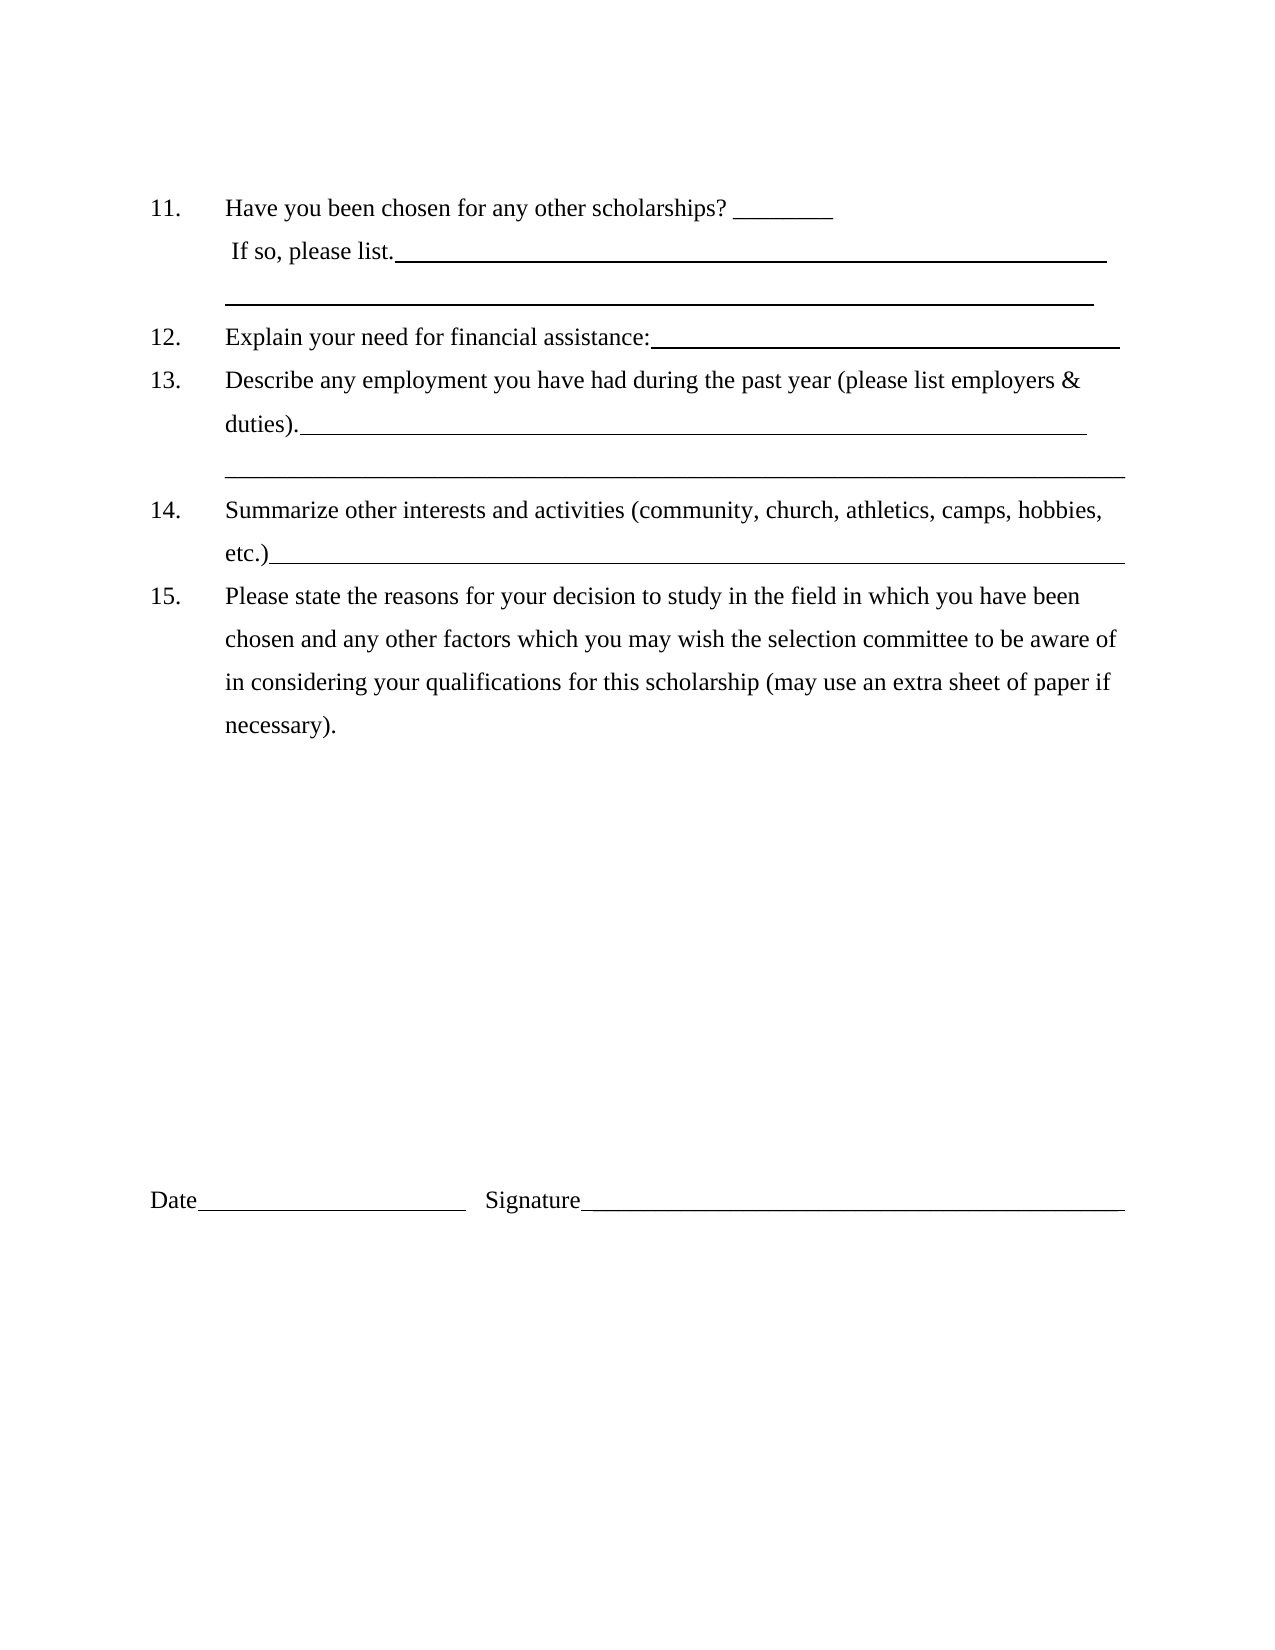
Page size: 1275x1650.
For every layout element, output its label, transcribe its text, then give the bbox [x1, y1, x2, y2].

text ________________________________________________________________________ [150, 452, 1125, 481]
text 12. Explain your need for financial assistance: [150, 322, 1125, 351]
text 14. Summarize other interests and activities (community, church, athletics, camps, hobbies, etc.) [150, 495, 1125, 567]
text 13. Describe any employment you have had during the past year (please list employers & duties). [150, 366, 1125, 437]
text Date Signature __________________________________________ [150, 1185, 1125, 1214]
text If so, please list. [150, 236, 1125, 308]
text 11. Have you been chosen for any other scholarships? ________ [150, 193, 1125, 222]
text 15. Please state the reasons for your decision to study in the field in which you have been chosen and any other factors which you may wish the selection committee to be aware of in considering your qualifications for this scholarship (may use an extra sheet of paper if necessary). [150, 581, 1125, 739]
